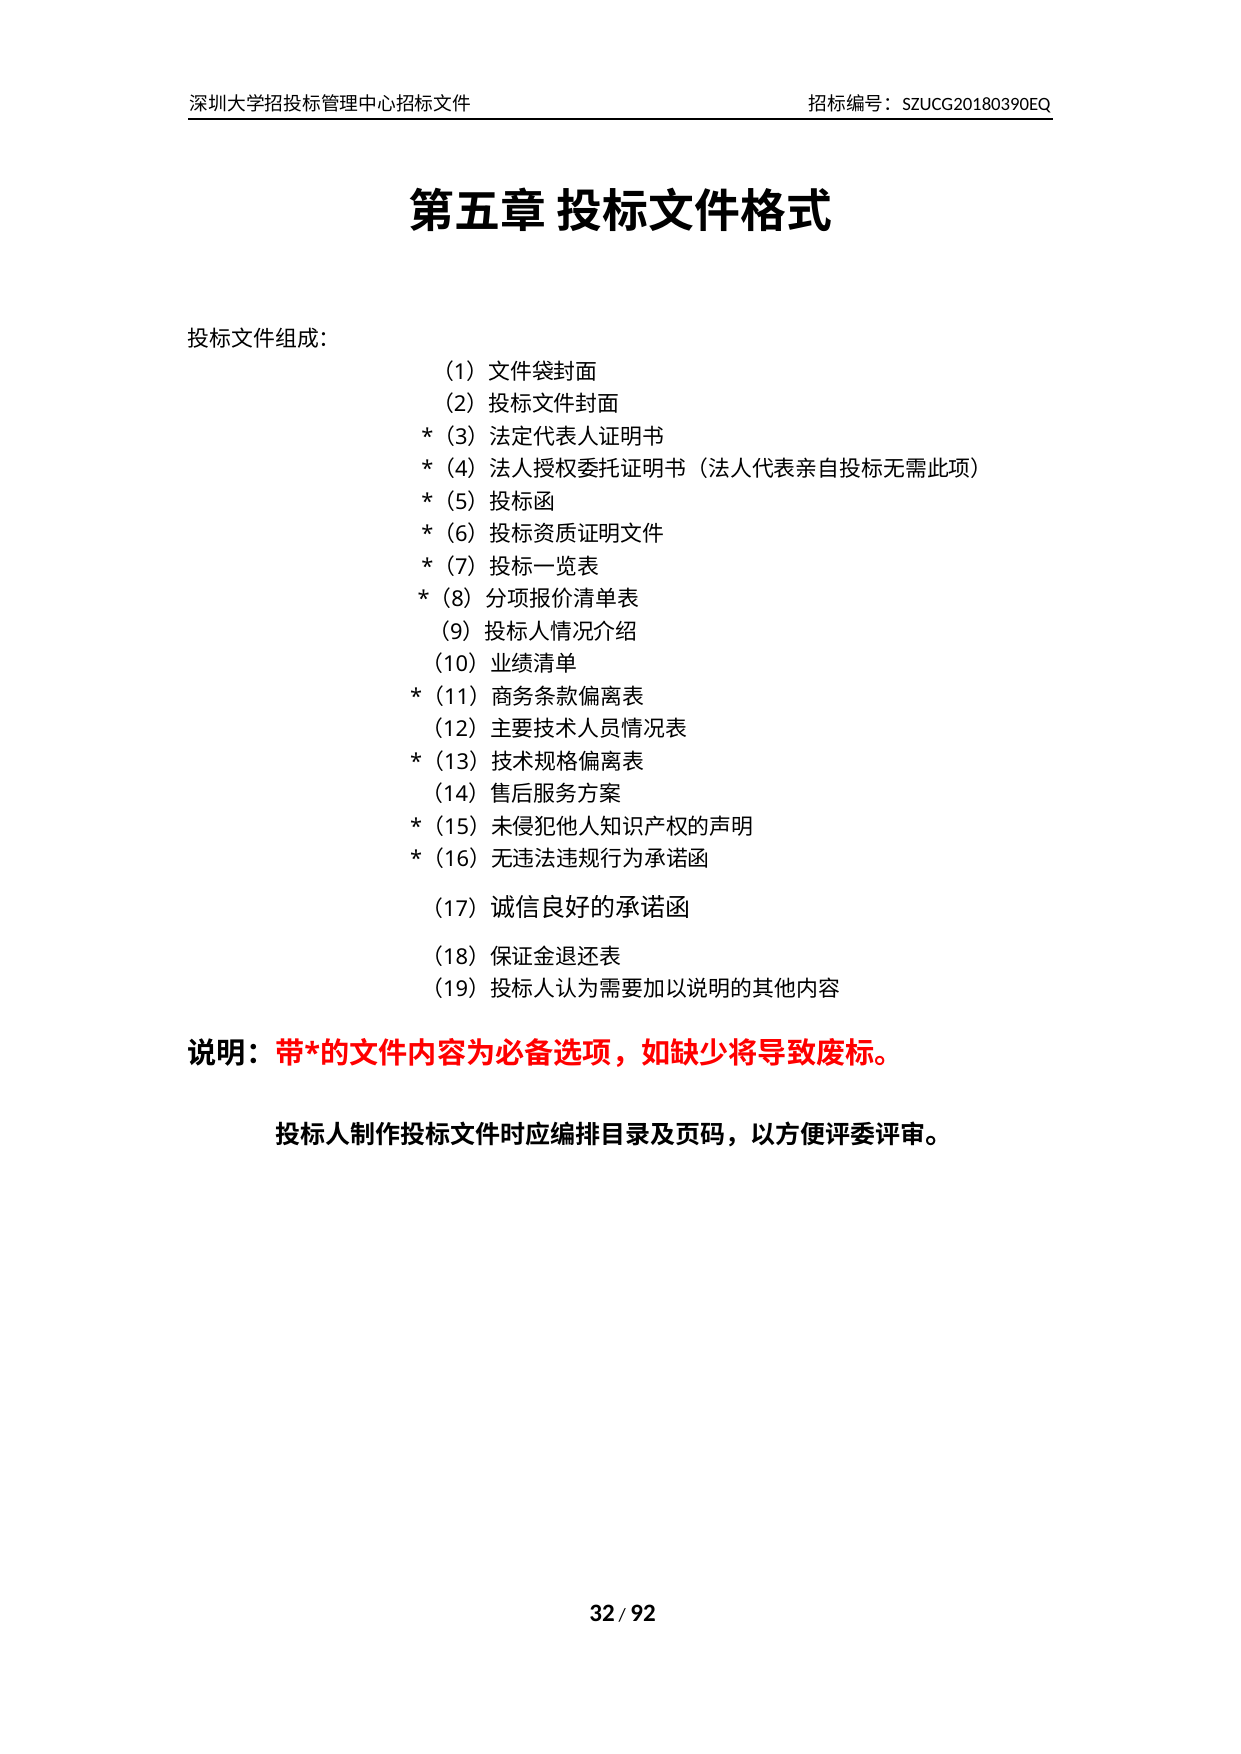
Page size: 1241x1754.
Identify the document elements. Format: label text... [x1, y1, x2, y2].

text （19）投标人认为需要加以说明的其他内容 [262, 971, 1053, 1003]
text 投标文件组成： [187, 321, 1053, 353]
text *（11）商务条款偏离表 [262, 678, 1053, 711]
text *（15）未侵犯他人知识产权的声明 [262, 808, 1053, 841]
text 投标人制作投标文件时应编排目录及页码，以方便评委评审。 [231, 1098, 1053, 1163]
text （14）售后服务方案 [262, 776, 1053, 808]
text *（16）无违法违规行为承诺函 [262, 841, 1053, 873]
text （2）投标文件封面 [262, 386, 1053, 418]
text *（4）法人授权委托证明书（法人代表亲自投标无需此项） [262, 451, 1053, 483]
text （12）主要技术人员情况表 [262, 711, 1053, 743]
text *（5）投标函 [262, 483, 1053, 516]
text （18）保证金退还表 [262, 938, 1053, 971]
text *（13）技术规格偏离表 [262, 743, 1053, 776]
text 说明：带*的文件内容为必备选项，如缺少将导致废标。 [187, 1018, 1053, 1083]
text 第五章 投标文件格式 [187, 158, 1053, 256]
text *（6）投标资质证明文件 [262, 516, 1053, 548]
text *（7）投标一览表 [262, 548, 1053, 581]
text *（3）法定代表人证明书 [262, 418, 1053, 451]
text （1）文件袋封面 [262, 353, 1053, 386]
text （10）业绩清单 [262, 646, 1053, 678]
text *（8）分项报价清单表 [187, 581, 1053, 613]
text （9）投标人情况介绍 [187, 613, 1053, 646]
text （17）诚信良好的承诺函 [262, 873, 1053, 938]
